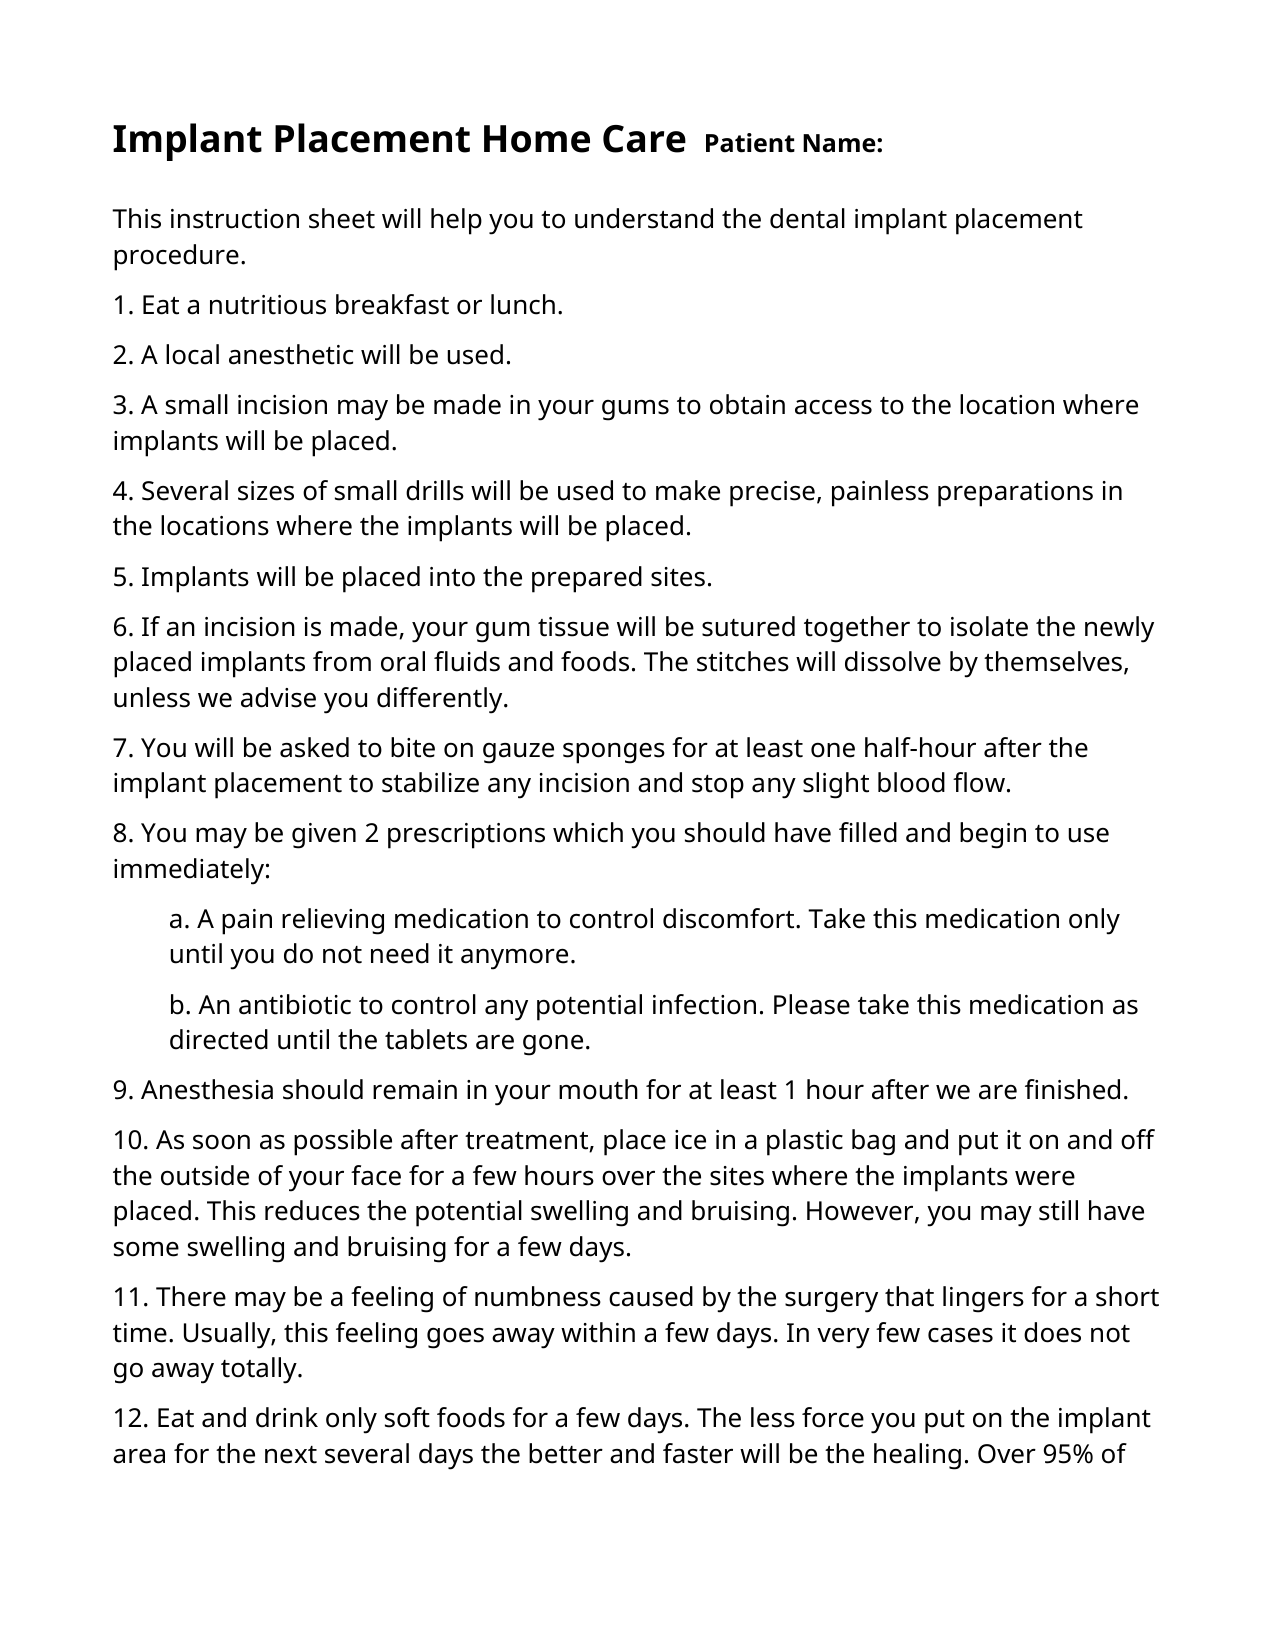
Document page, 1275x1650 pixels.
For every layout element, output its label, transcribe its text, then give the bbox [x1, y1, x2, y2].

text 6. If an incision is made, your gum tissue will be sutured together to isolate the newly placed implants from oral fluids and foods. The stitches will dissolve by themselves, unless we advise you differently. [112, 608, 1162, 715]
text 11. There may be a feeling of numbness caused by the surgery that lingers for a short time. Usually, this feeling goes away within a few days. In very few cases it does not go away totally. [112, 1279, 1162, 1385]
text Implant Placement Home Care Patient Name: [112, 112, 1162, 163]
text 10. As soon as possible after treatment, place ice in a plastic bag and put it on and off the outside of your face for a few hours over the sites where the implants were placed. This reduces the potential swelling and bruising. However, you may still have some swelling and bruising for a few days. [112, 1122, 1162, 1264]
text 2. A local anesthetic will be used. [112, 337, 1162, 372]
text 9. Anesthesia should remain in your mouth for at least 1 hour after we are finished. [112, 1072, 1162, 1107]
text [112, 1400, 1162, 1471]
text 5. Implants will be placed into the prepared sites. [112, 558, 1162, 594]
text This instruction sheet will help you to understand the dental implant placement procedure. [112, 201, 1162, 272]
text b. An antibiotic to control any potential infection. Please take this medication as directed until the tablets are gone. [169, 986, 1162, 1057]
text 7. You will be asked to bite on gauze sponges for at least one half-hour after the implant placement to stabilize any incision and stop any slight blood flow. [112, 729, 1162, 800]
text 3. A small incision may be made in your gums to obtain access to the location where implants will be placed. [112, 387, 1162, 458]
text 8. You may be given 2 prescriptions which you should have filled and begin to use immediately: [112, 815, 1162, 886]
text 1. Eat a nutritious breakfast or lunch. [112, 287, 1162, 322]
text 4. Several sizes of small drills will be used to make precise, painless preparations in the locations where the implants will be placed. [112, 472, 1162, 543]
text a. A pain relieving medication to control discomfort. Take this medication only until you do not need it anymore. [169, 901, 1162, 972]
